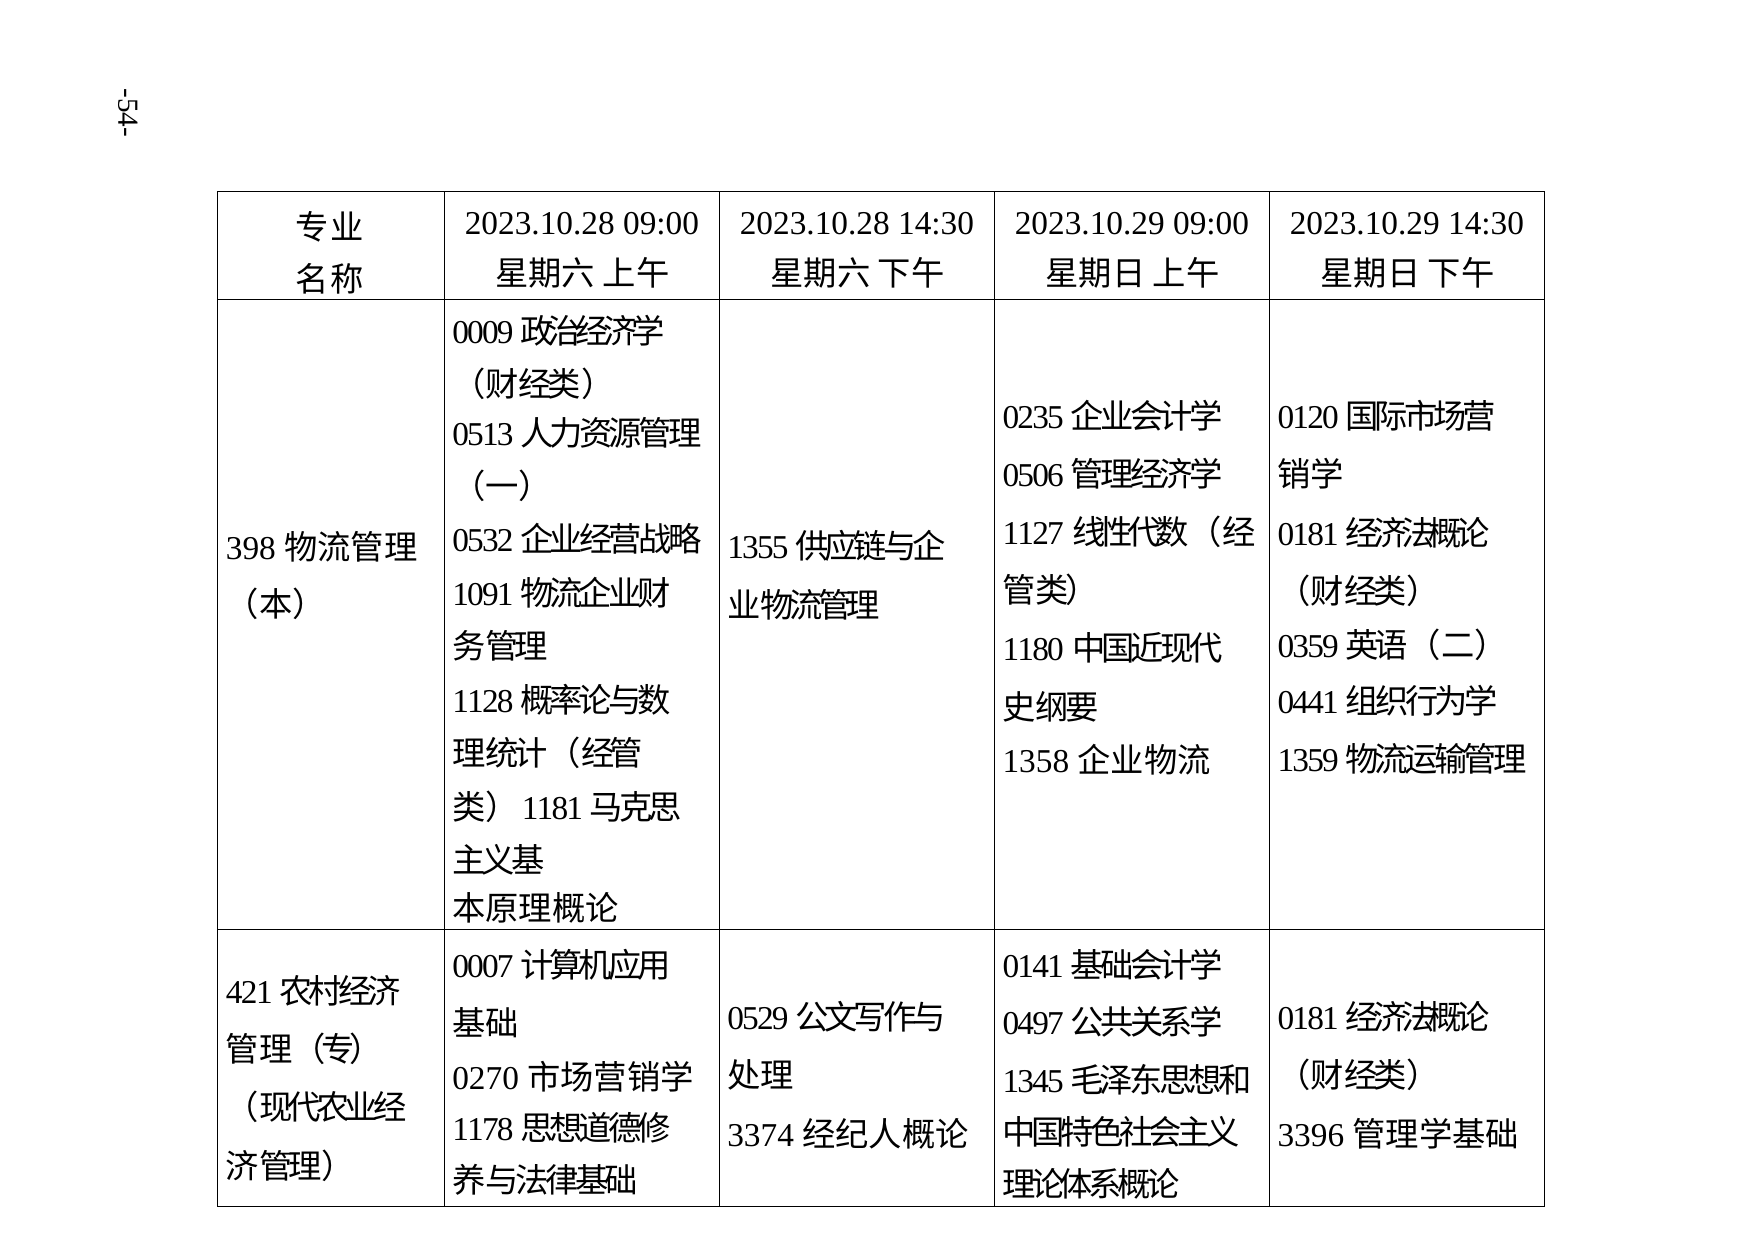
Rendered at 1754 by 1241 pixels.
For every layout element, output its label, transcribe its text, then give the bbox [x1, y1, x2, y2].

table_cell 0120 国际市场营销学 0181 经济法概论（财经类） 0359 英语（二） 0441 组织行为学 1359 物流运输管理 [1270, 300, 1544, 929]
table_cell 0007 计算机应用基础 0270 市场营销学 1178 思想道德修养与法律基础 [445, 930, 719, 1206]
table_header 2023.10.28 14:30 星期六 下午 [720, 192, 994, 299]
table_cell 0235 企业会计学 0506 管理经济学 1127 线性代数（经管类） 1180 中国近现代史纲要 1358 企业物流 [995, 300, 1269, 929]
table_header 2023.10.28 09:00 星期六 上午 [445, 192, 719, 299]
table_cell 0181 经济法概论（财经类） 3396 管理学基础 [1270, 930, 1544, 1206]
table_header 2023.10.29 09:00 星期日 上午 [995, 192, 1269, 299]
table_cell 421 农村经济管理（专） （现代农业经济管理） [218, 930, 444, 1206]
table_cell 0141 基础会计学 0497 公共关系学 1345 毛泽东思想和 中国特色社会主义理论体系概论 [995, 930, 1269, 1206]
table_cell 398 物流管理 （本） [218, 300, 444, 929]
table_header 专 业 名 称 [218, 192, 444, 299]
table_cell 1355 供应链与企业物流管理 [720, 300, 994, 929]
table_cell 0529 公文写作与处理 3374 经纪人概论 [720, 930, 994, 1206]
table_header 2023.10.29 14:30 星期日 下午 [1270, 192, 1544, 299]
table_cell 0009 政治经济学（财经类） 0513 人力资源管理 （一） 0532 企业经营战略 1091 物流企业财务管理 1128 概率论与数理统计（经管类） 1181 马克思主义基 本原理概论 [445, 300, 719, 929]
